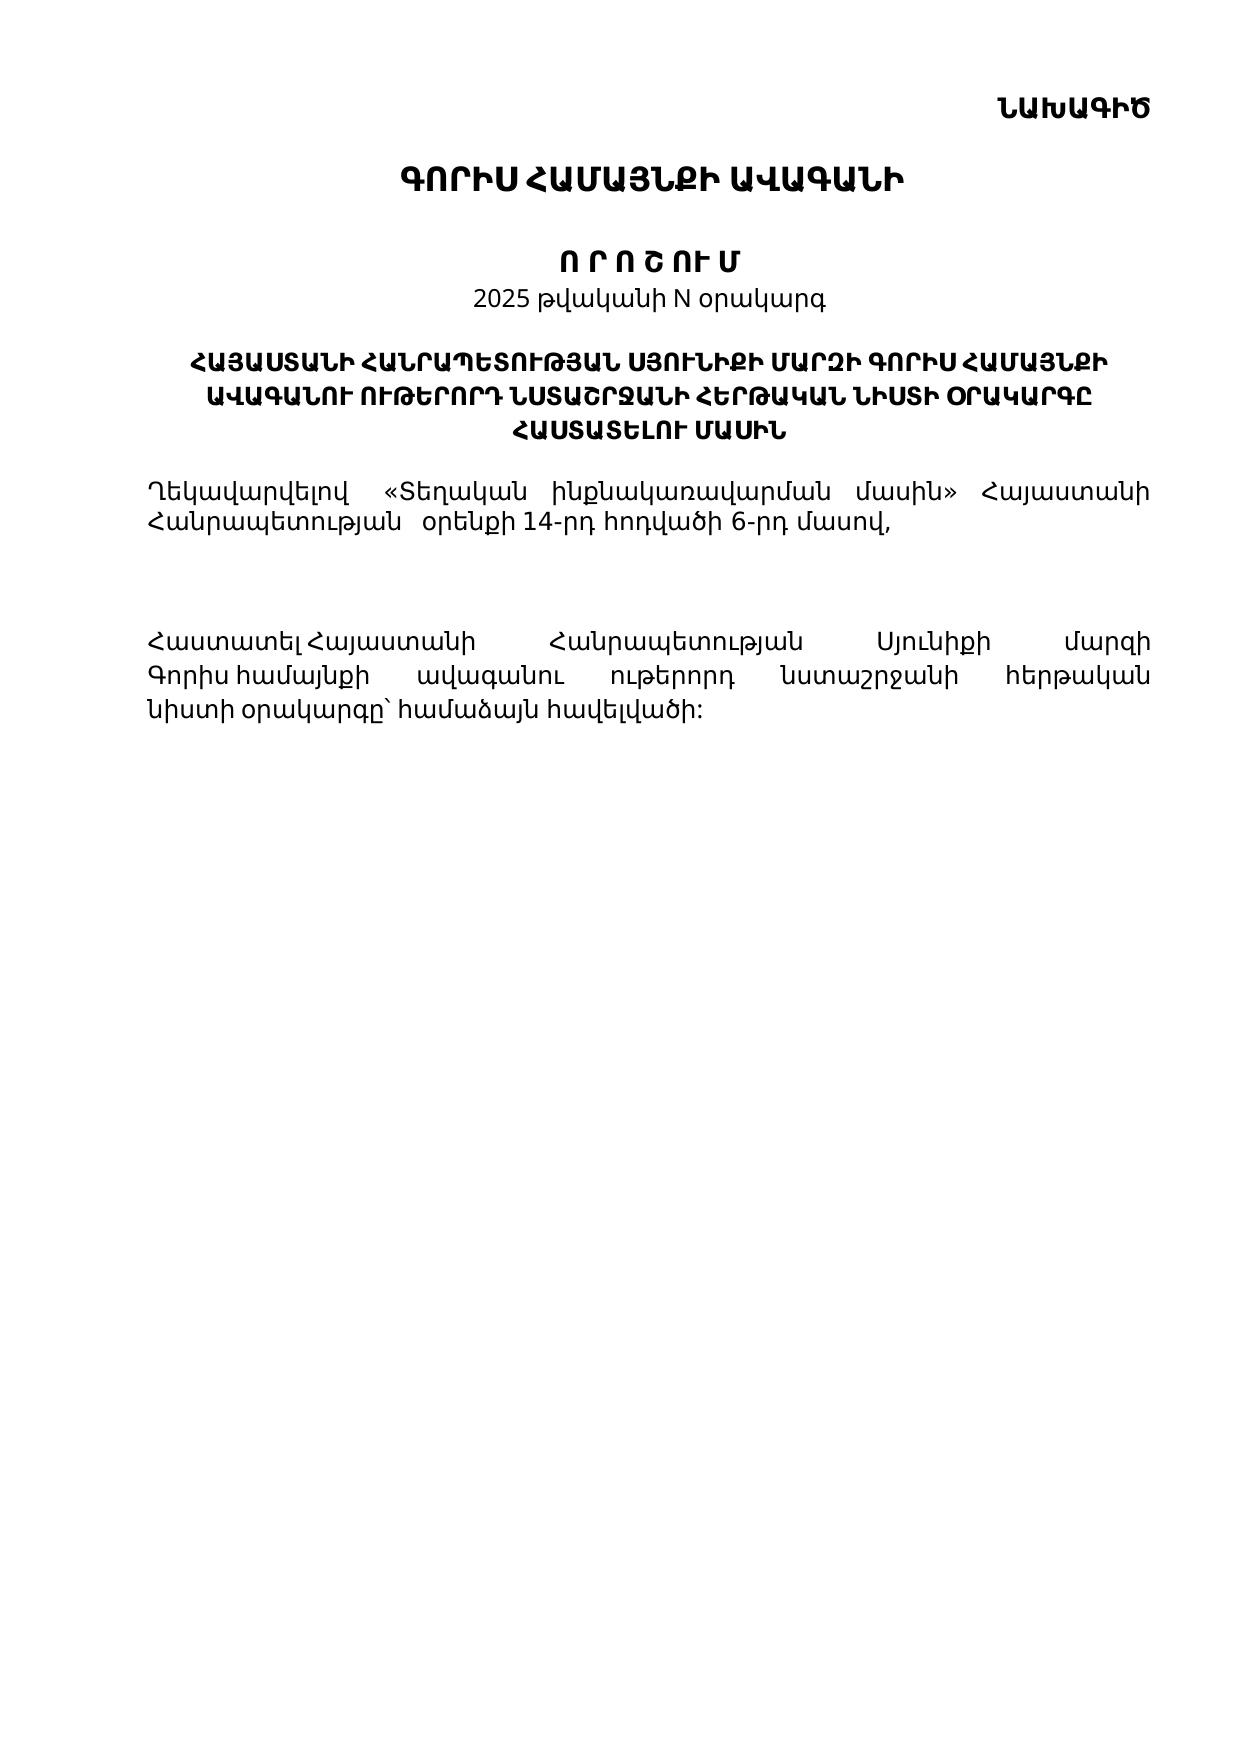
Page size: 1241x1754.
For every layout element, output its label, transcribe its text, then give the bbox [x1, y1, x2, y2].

text Ղեկավարվելով «Տեղական ինքնակառավարման մասին» Հայաստանի Հանրապետության օրենքի 14-րդ հոդվածի 6-րդ մասով, [147, 476, 1151, 537]
text ԳՈՐԻՍ ՀԱՄԱՅՆՔԻ ԱՎԱԳԱՆԻ Ո Ր Ո Շ ՈՒ Մ 2025 թվականի N օրակարգ [147, 156, 1151, 315]
text ՆԱԽԱԳԻԾ [147, 89, 1151, 127]
text Հաստատել Հայաստանի Հանրապետության Սյունիքի մարզի Գորիս համայնքի ավագանու ութերորդ նստաշրջանի հերթական նիստի օրակարգը՝ համաձայն հավելվածի: [147, 624, 1151, 726]
text ՀԱՅԱՍՏԱՆԻ ՀԱՆՐԱՊԵՏՈՒԹՅԱՆ ՍՅՈՒՆԻՔԻ ՄԱՐԶԻ ԳՈՐԻՍ ՀԱՄԱՅՆՔԻ ԱՎԱԳԱՆՈՒ ՈՒԹԵՐՈՐԴ ՆՍՏԱՇՐՋԱՆԻ ՀԵՐԹԱԿԱՆ ՆԻՍՏԻ ՕՐԱԿԱՐԳԸ ՀԱՍՏԱՏԵԼՈՒ ՄԱՍԻՆ [147, 344, 1151, 446]
